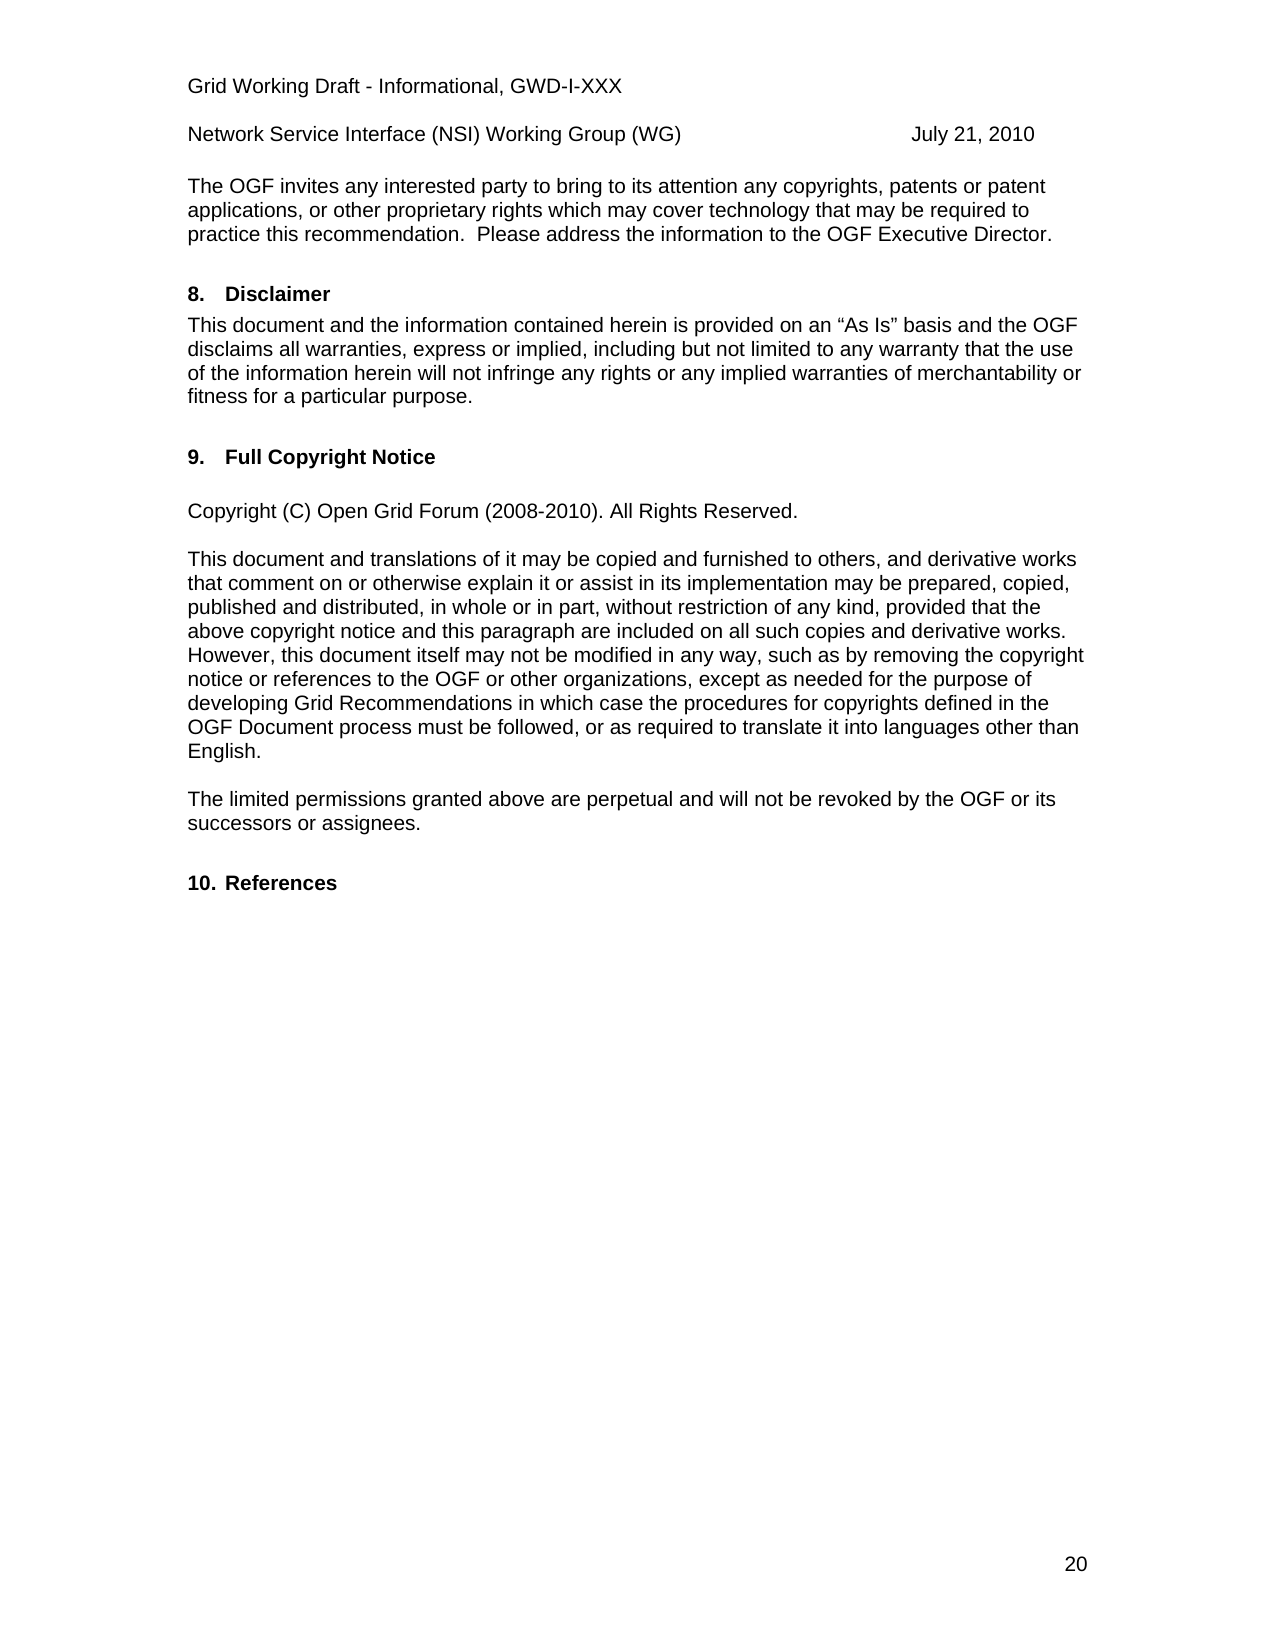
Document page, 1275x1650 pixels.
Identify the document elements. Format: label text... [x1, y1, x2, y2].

text The limited permissions granted above are perpetual and will not be revoked by the OGF or its successors or assignees. [187, 786, 1087, 834]
text This document and the information contained herein is provided on an “As Is” basis and the OGF disclaims all warranties, express or implied, including but not limited to any warranty that the use of the information herein will not infringe any rights or any implied warranties of merchantability or fitness for a particular purpose. [187, 312, 1087, 408]
subtitle References [187, 871, 1087, 895]
text The OGF invites any interested party to bring to its attention any copyrights, patents or patent applications, or other proprietary rights which may cover technology that may be required to practice this recommendation. Please address the information to the OGF Executive Director. [187, 174, 1087, 246]
subtitle Full Copyright Notice [187, 445, 1087, 469]
subtitle Disclaimer [187, 282, 1087, 306]
text Copyright (C) Open Grid Forum (2008-2010). All Rights Reserved. [187, 499, 1087, 523]
text This document and translations of it may be copied and furnished to others, and derivative works that comment on or otherwise explain it or assist in its implementation may be prepared, copied, published and distributed, in whole or in part, without restriction of any kind, provided that the above copyright notice and this paragraph are included on all such copies and derivative works. However, this document itself may not be modified in any way, such as by removing the copyright notice or references to the OGF or other organizations, except as needed for the purpose of developing Grid Recommendations in which case the procedures for copyrights defined in the OGF Document process must be followed, or as required to translate it into languages other than English. [187, 547, 1087, 762]
